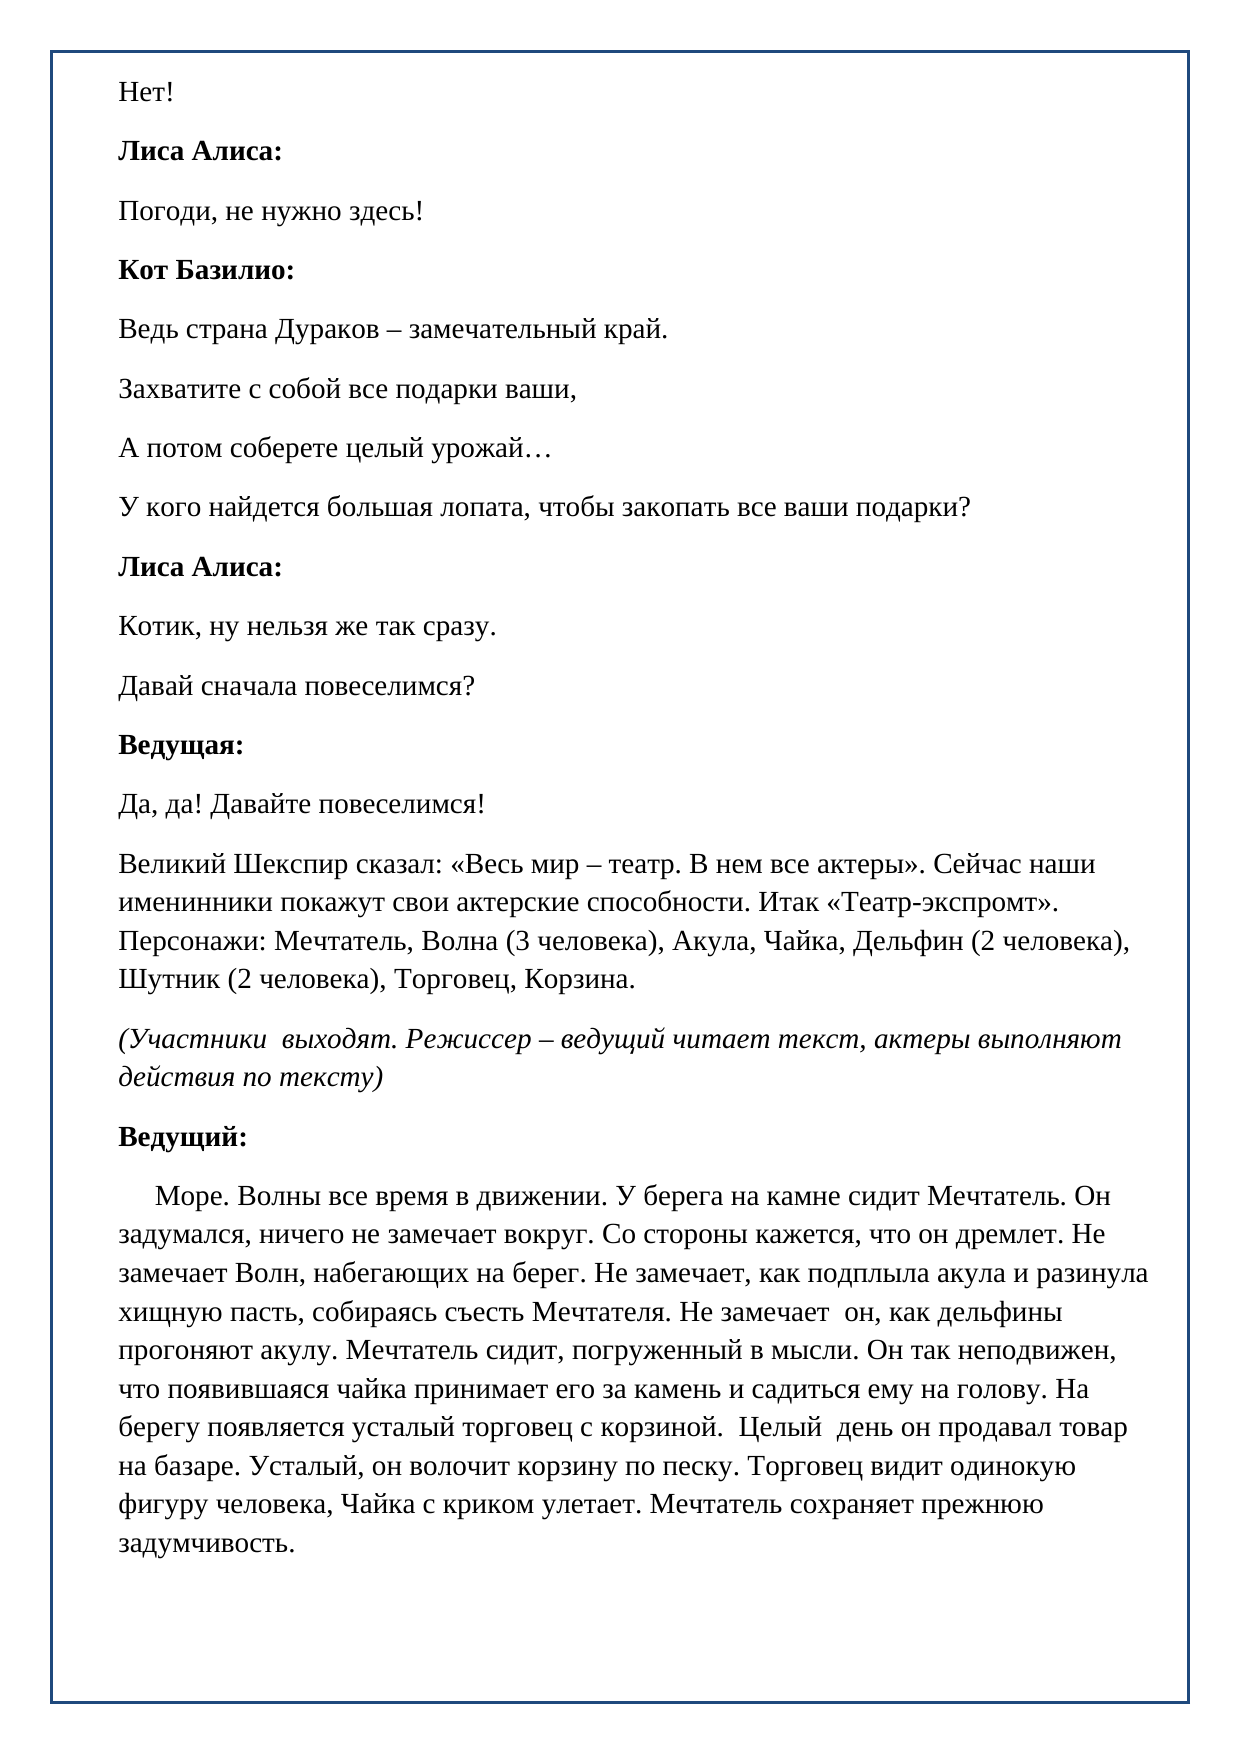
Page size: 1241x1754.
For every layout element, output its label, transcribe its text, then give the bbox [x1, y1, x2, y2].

text А потом соберете целый урожай… [118, 430, 1152, 464]
text Лиса Алиса: [118, 549, 1152, 582]
text Захватите с собой все подарки ваши, [118, 371, 1152, 404]
text Котик, ну нельзя же так сразу. [118, 608, 1152, 642]
text (Участники выходят. Режиссер – ведущий читает текст, актеры выполняют действия по тексту) [118, 1021, 1152, 1093]
text У кого найдется большая лопата, чтобы закопать все ваши подарки? [118, 489, 1152, 523]
text Море. Волны все время в движении. У берега на камне сидит Мечтатель. Он задумался, ничего не замечает вокруг. Со стороны кажется, что он дремлет. Не замечает Волн, набегающих на берег. Не замечает, как подплыла акула и разинула хищную пасть, собираясь съесть Мечтателя. Не замечает он, как дельфины прогоняют акулу. Мечтатель сидит, погруженный в мысли. Он так неподвижен, что появившаяся чайка принимает его за камень и садиться ему на голову. На берегу появляется усталый торговец с корзиной. Целый день он продавал товар на базаре. Усталый, он волочит корзину по песку. Торговец видит одинокую фигуру человека, Чайка с криком улетает. Мечтатель сохраняет прежнюю задумчивость. [118, 1178, 1152, 1558]
text Кот Базилио: [118, 252, 1152, 286]
text Ведущий: [118, 1119, 1152, 1152]
text Да, да! Давайте повеселимся! [118, 786, 1152, 820]
text Нет! [118, 74, 1152, 107]
text Ведущая: [118, 727, 1152, 761]
text Великий Шекспир сказал: «Весь мир – театр. В нем все актеры». Сейчас наши именинники покажут свои актерские способности. Итак «Театр-экспромт». Персонажи: Мечтатель, Волна (3 человека), Акула, Чайка, Дельфин (2 человека), Шутник (2 человека), Торговец, Корзина. [118, 846, 1152, 995]
text Погоди, не нужно здесь! [118, 193, 1152, 226]
text Давай сначала повеселимся? [118, 668, 1152, 701]
text Лиса Алиса: [118, 133, 1152, 167]
text Ведь страна Дураков – замечательный край. [118, 311, 1152, 345]
